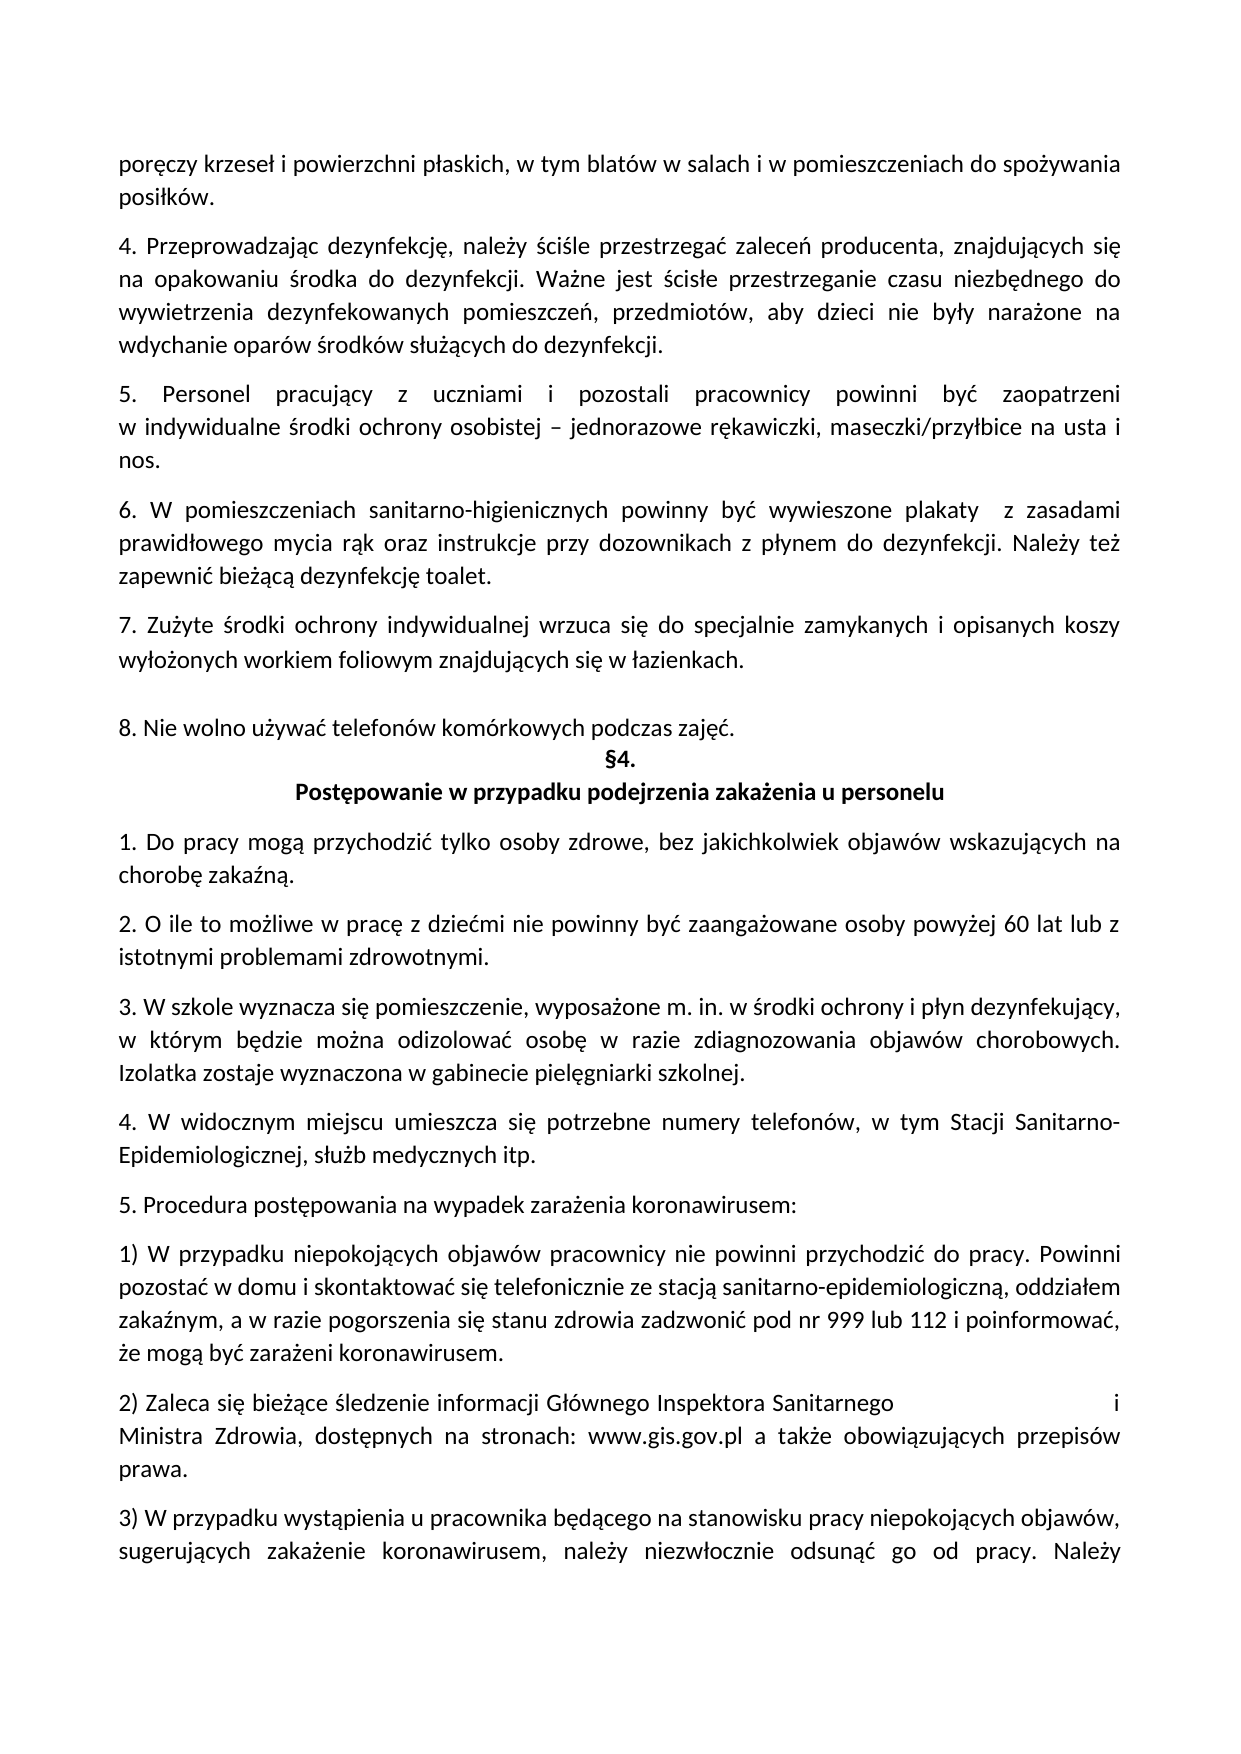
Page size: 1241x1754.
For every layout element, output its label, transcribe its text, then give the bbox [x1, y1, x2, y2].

text 1) W przypadku niepokojących objawów pracownicy nie powinni przychodzić do pracy. Powinni pozostać w domu i skontaktować się telefonicznie ze stacją sanitarno-epidemiologiczną, oddziałem zakaźnym, a w razie pogorszenia się stanu zdrowia zadzwonić pod nr 999 lub 112 i poinformować, że mogą być zarażeni koronawirusem. [118, 1239, 1122, 1368]
text 6. W pomieszczeniach sanitarno-higienicznych powinny być wywieszone plakaty z zasadami prawidłowego mycia rąk oraz instrukcje przy dozownikach z płynem do dezynfekcji. Należy też zapewnić bieżącą dezynfekcję toalet. [118, 494, 1122, 590]
text 4. W widocznym miejscu umieszcza się potrzebne numery telefonów, w tym Stacji Sanitarno-Epidemiologicznej, służb medycznych itp. [118, 1107, 1122, 1170]
text 2. O ile to możliwe w pracę z dziećmi nie powinny być zaangażowane osoby powyżej 60 lat lub z istotnymi problemami zdrowotnymi. [118, 909, 1122, 972]
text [118, 148, 1122, 211]
text §4. [118, 743, 1122, 773]
text 5. Procedura postępowania na wypadek zarażenia koronawirusem: [118, 1189, 1122, 1219]
text 4. Przeprowadzając dezynfekcję, należy ściśle przestrzegać zaleceń producenta, znajdujących się na opakowaniu środka do dezynfekcji. Ważne jest ścisłe przestrzeganie czasu niezbędnego do wywietrzenia dezynfekowanych pomieszczeń, przedmiotów, aby dzieci nie były narażone na wdychanie oparów środków służących do dezynfekcji. [118, 230, 1122, 359]
text 8. Nie wolno używać telefonów komórkowych podczas zajęć. [118, 712, 1122, 743]
text 5. Personel pracujący z uczniami i pozostali pracownicy powinni być zaopatrzeni w indywidualne środki ochrony osobistej – jednorazowe rękawiczki, maseczki/przyłbice na usta i nos. [118, 378, 1122, 475]
text 1. Do pracy mogą przychodzić tylko osoby zdrowe, bez jakichkolwiek objawów wskazujących na chorobę zakaźną. [118, 826, 1122, 889]
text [118, 1502, 1122, 1566]
text 2) Zaleca się bieżące śledzenie informacji Głównego Inspektora Sanitarnego i Ministra Zdrowia, dostępnych na stronach: www.gis.gov.pl a także obowiązujących przepisów prawa. [118, 1387, 1122, 1483]
text 7. Zużyte środki ochrony indywidualnej wrzuca się do specjalnie zamykanych i opisanych koszy wyłożonych workiem foliowym znajdujących się w łazienkach. [118, 609, 1122, 675]
text 3. W szkole wyznacza się pomieszczenie, wyposażone m. in. w środki ochrony i płyn dezynfekujący, w którym będzie można odizolować osobę w razie zdiagnozowania objawów chorobowych. Izolatka zostaje wyznaczona w gabinecie pielęgniarki szkolnej. [118, 991, 1122, 1087]
text Postępowanie w przypadku podejrzenia zakażenia u personelu [118, 777, 1122, 807]
